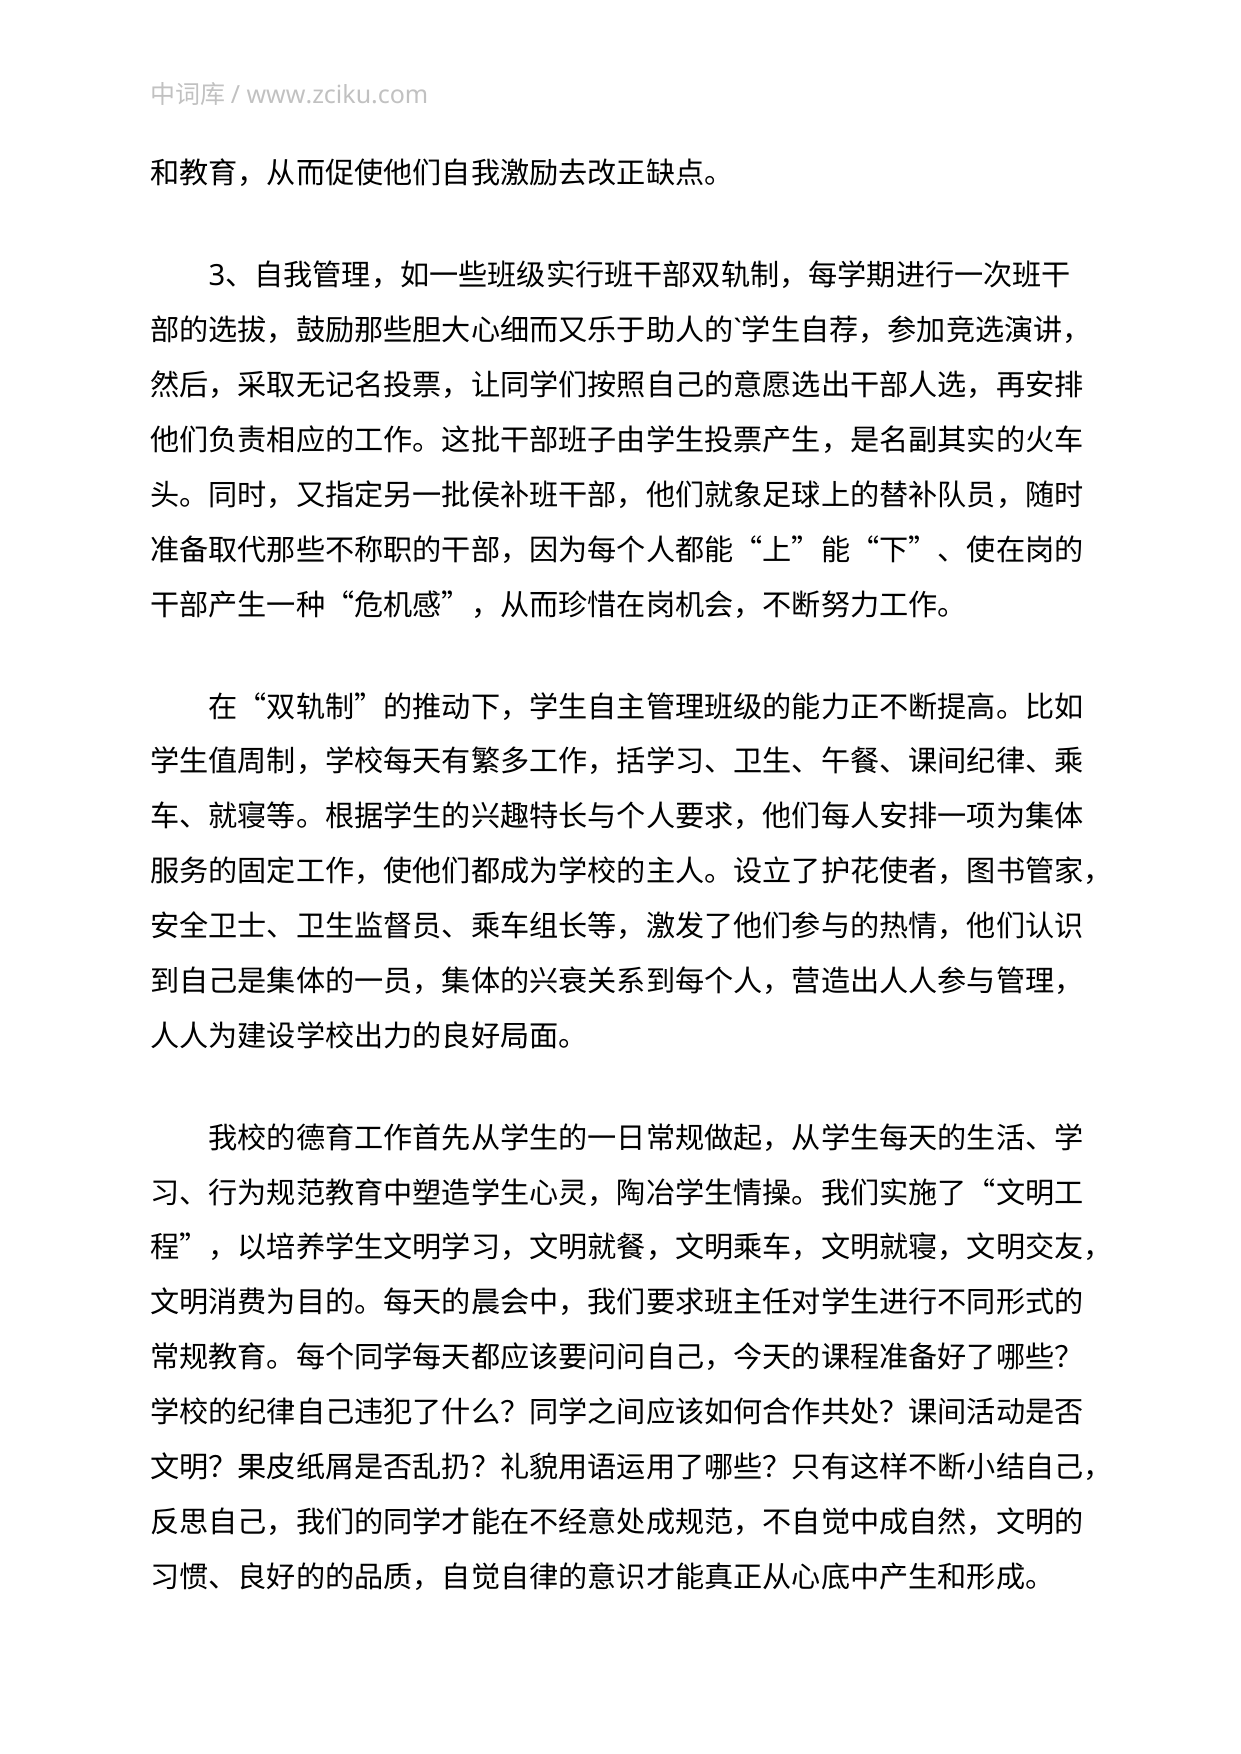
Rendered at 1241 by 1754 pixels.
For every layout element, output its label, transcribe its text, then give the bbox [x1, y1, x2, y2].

text 3、自我管理，如一些班级实行班干部双轨制，每学期进行一次班干部的选拔，鼓励那些胆大心细而又乐于助人的`学生自荐，参加竞选演讲，然后，采取无记名投票，让同学们按照自己的意愿选出干部人选，再安排他们负责相应的工作。这批干部班子由学生投票产生，是名副其实的火车头。同时，又指定另一批侯补班干部，他们就象足球上的替补队员，随时准备取代那些不称职的干部，因为每个人都能“上”能“下”、使在岗的干部产生一种“危机感”，从而珍惜在岗机会，不断努力工作。 [150, 252, 1090, 624]
text 我校的德育工作首先从学生的一日常规做起，从学生每天的生活、学习、行为规范教育中塑造学生心灵，陶冶学生情操。我们实施了“文明工程”，以培养学生文明学习，文明就餐，文明乘车，文明就寝，文明交友，文明消费为目的。每天的晨会中，我们要求班主任对学生进行不同形式的常规教育。每个同学每天都应该要问问自己，今天的课程准备好了哪些？学校的纪律自己违犯了什么？同学之间应该如何合作共处？课间活动是否文明？果皮纸屑是否乱扔？礼貌用语运用了哪些？只有这样不断小结自己，反思自己，我们的同学才能在不经意处成规范，不自觉中成自然，文明的习惯、良好的的品质，自觉自律的意识才能真正从心底中产生和形成。 [150, 1114, 1090, 1596]
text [150, 150, 1090, 192]
text 在“双轨制”的推动下，学生自主管理班级的能力正不断提高。比如学生值周制，学校每天有繁多工作，括学习、卫生、午餐、课间纪律、乘车、就寝等。根据学生的兴趣特长与个人要求，他们每人安排一项为集体服务的固定工作，使他们都成为学校的主人。设立了护花使者，图书管家，安全卫士、卫生监督员、乘车组长等，激发了他们参与的热情，他们认识到自己是集体的一员，集体的兴衰关系到每个人，营造出人人参与管理，人人为建设学校出力的良好局面。 [150, 683, 1090, 1055]
